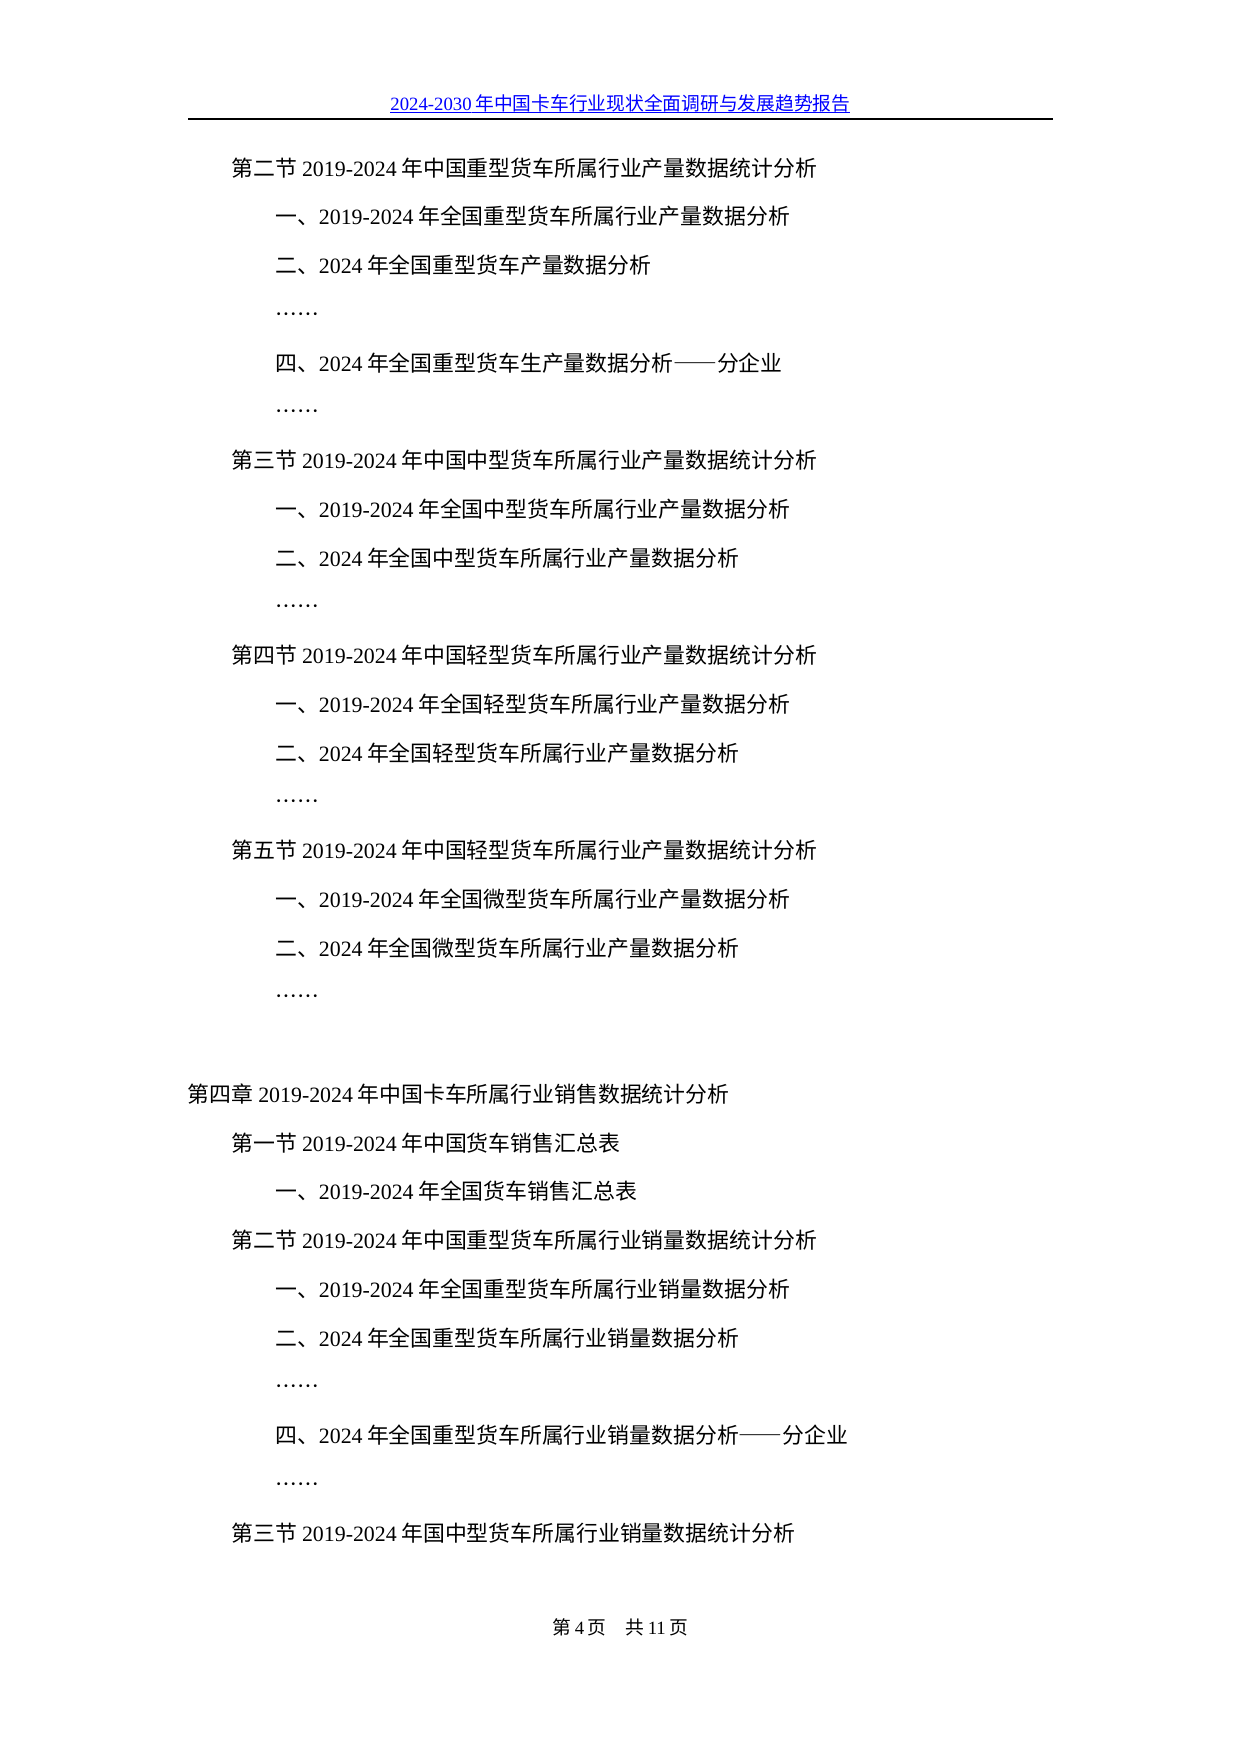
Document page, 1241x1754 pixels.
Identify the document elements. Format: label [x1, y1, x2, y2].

text [187, 150, 1053, 1548]
